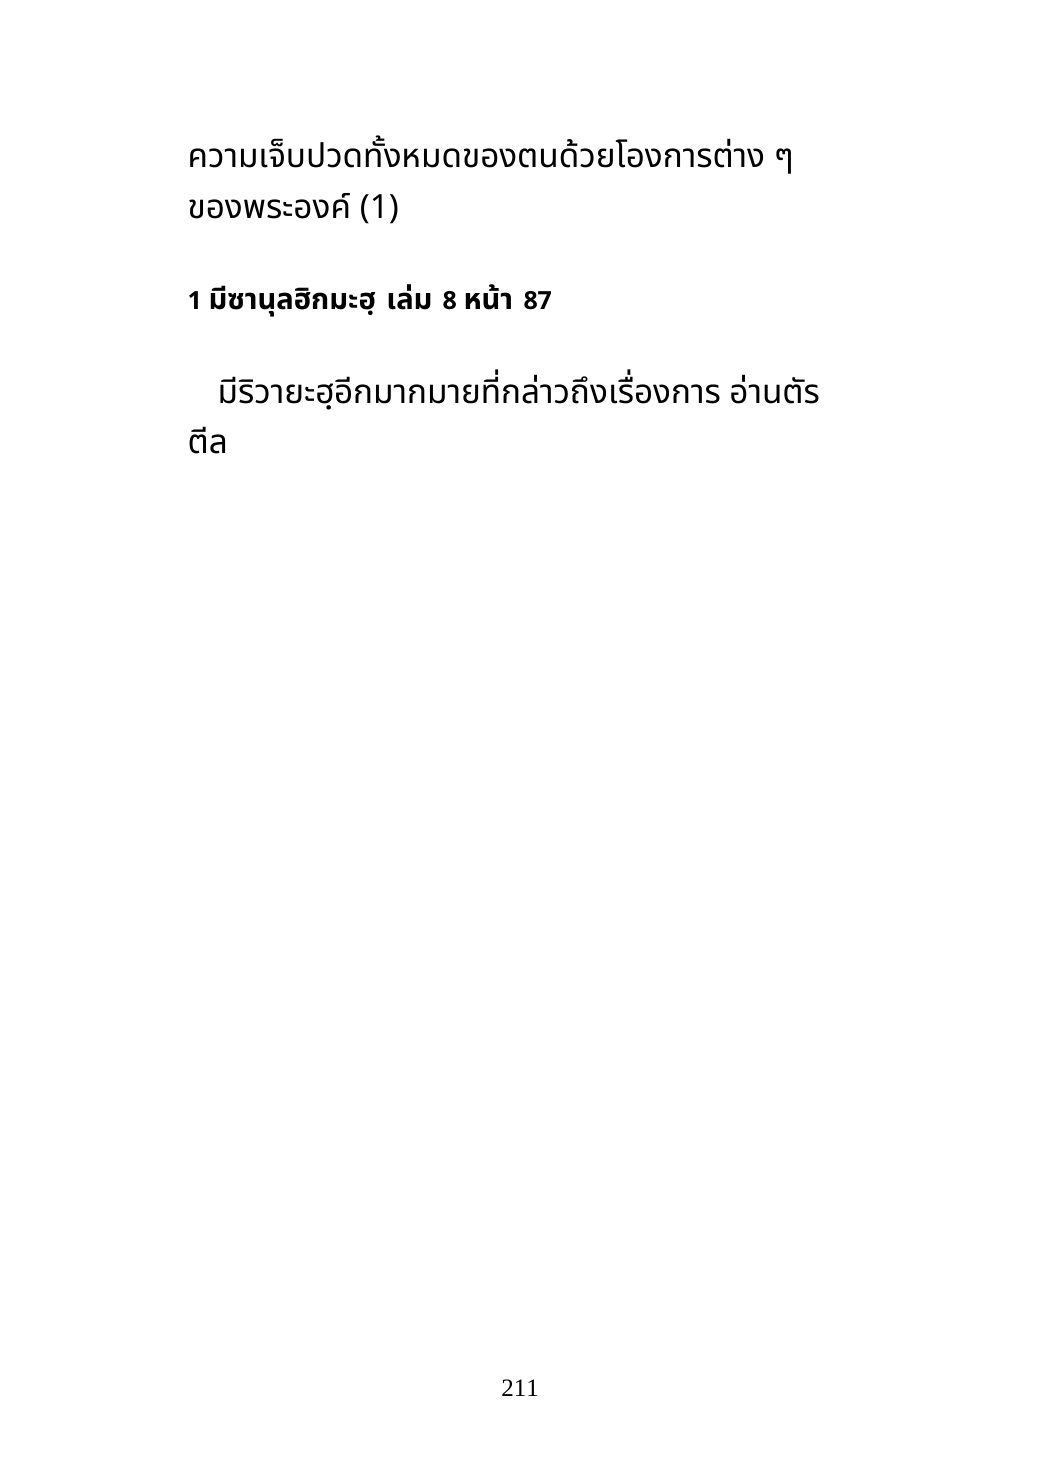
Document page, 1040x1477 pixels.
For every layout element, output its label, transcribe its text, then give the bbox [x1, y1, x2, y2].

text 1 มีซานุลฮิกมะฮฺ เล่ม 8 หน้า 87 [187, 278, 852, 322]
text มีริวายะฮฺอีกมากมายที่กล่าวถึงเรื่องการ อ่านตัรตีล [187, 368, 852, 469]
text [187, 132, 852, 233]
